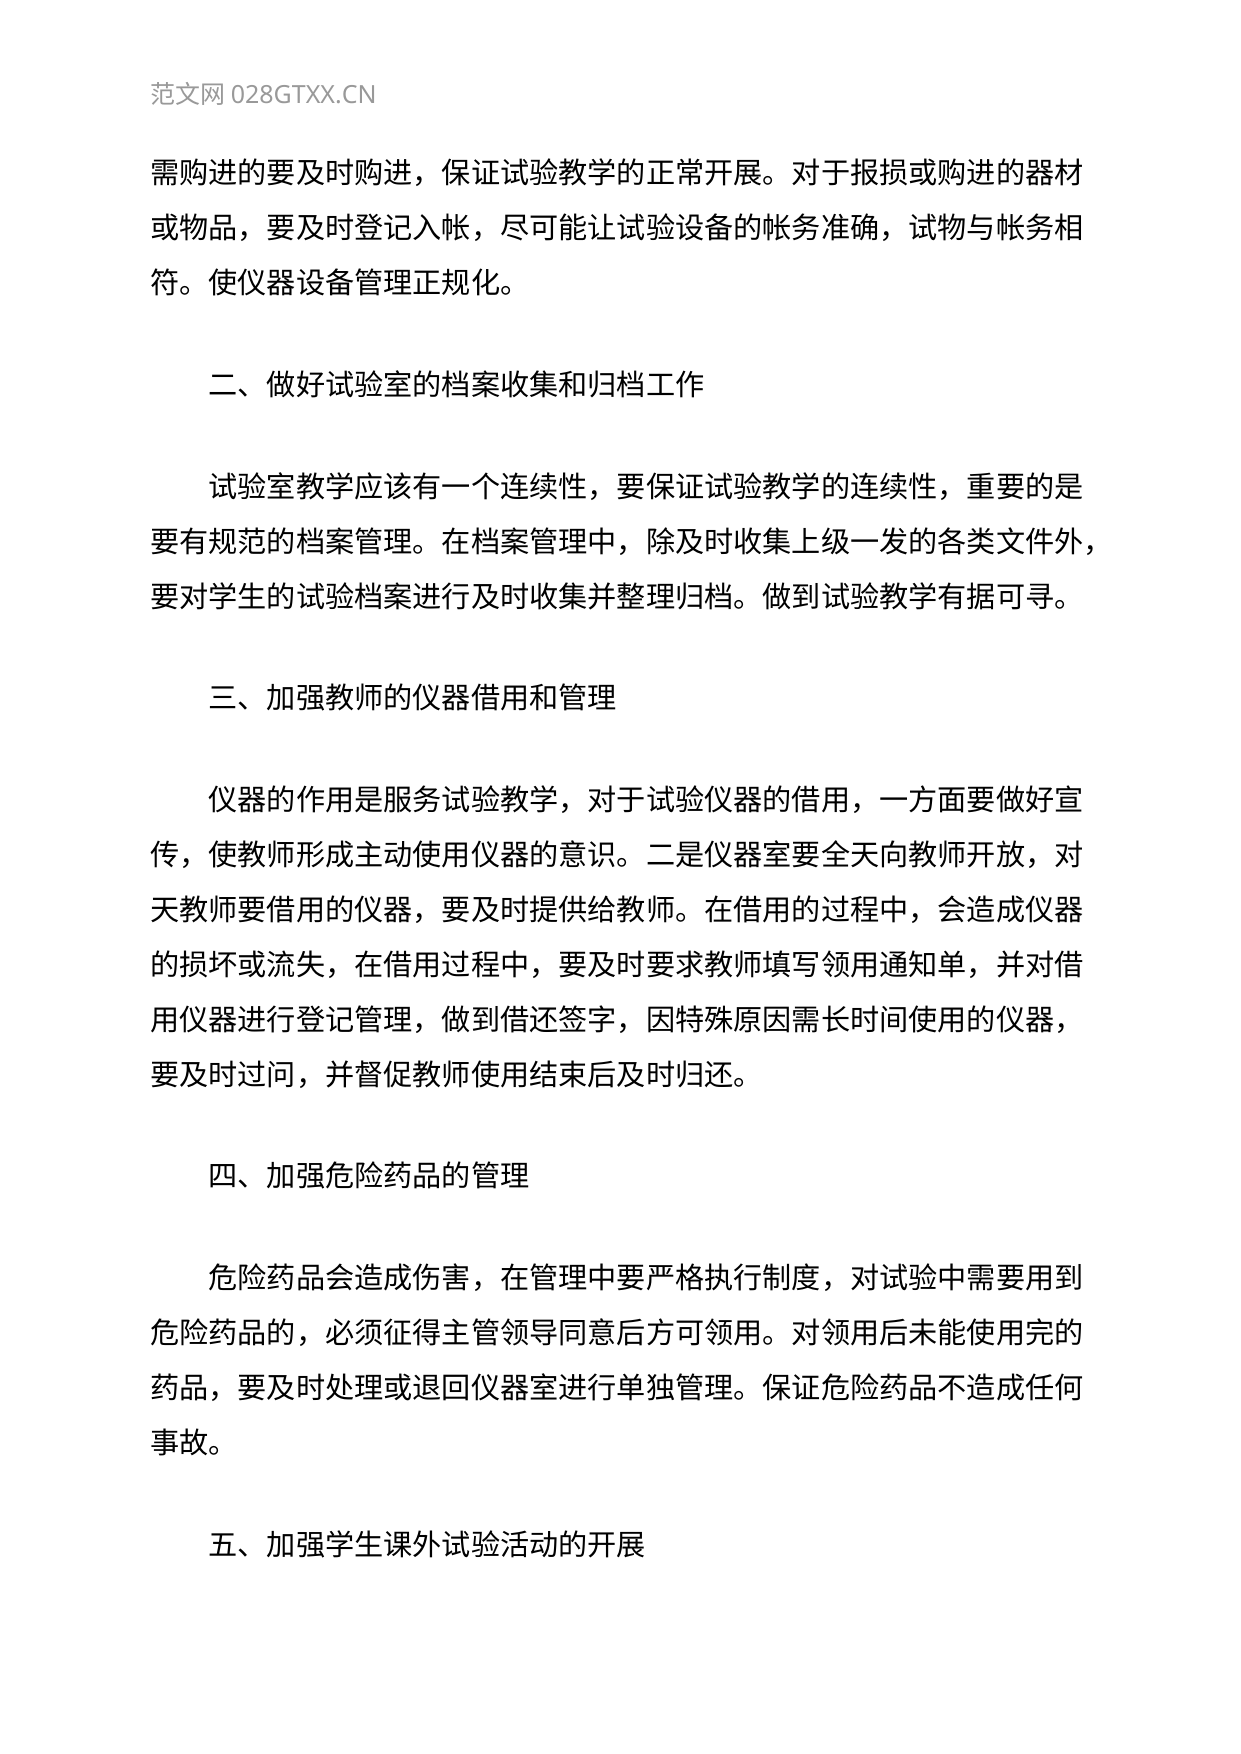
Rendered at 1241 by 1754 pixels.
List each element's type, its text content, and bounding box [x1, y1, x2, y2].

text 仪器的作用是服务试验教学，对于试验仪器的借用，一方面要做好宣传，使教师形成主动使用仪器的意识。二是仪器室要全天向教师开放，对天教师要借用的仪器，要及时提供给教师。在借用的过程中，会造成仪器的损坏或流失，在借用过程中，要及时要求教师填写领用通知单，并对借用仪器进行登记管理，做到借还签字，因特殊原因需长时间使用的仪器，要及时过问，并督促教师使用结束后及时归还。 [150, 777, 1090, 1093]
text 四、加强危险药品的管理 [150, 1153, 1090, 1195]
text 二、做好试验室的档案收集和归档工作 [150, 362, 1090, 404]
text 危险药品会造成伤害，在管理中要严格执行制度，对试验中需要用到危险药品的，必须征得主管领导同意后方可领用。对领用后未能使用完的药品，要及时处理或退回仪器室进行单独管理。保证危险药品不造成任何事故。 [150, 1255, 1090, 1462]
text 三、加强教师的仪器借用和管理 [150, 675, 1090, 717]
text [150, 150, 1090, 302]
text 试验室教学应该有一个连续性，要保证试验教学的连续性，重要的是要有规范的档案管理。在档案管理中，除及时收集上级一发的各类文件外，要对学生的试验档案进行及时收集并整理归档。做到试验教学有据可寻。 [150, 463, 1090, 615]
text 五、加强学生课外试验活动的开展 [150, 1521, 1090, 1563]
